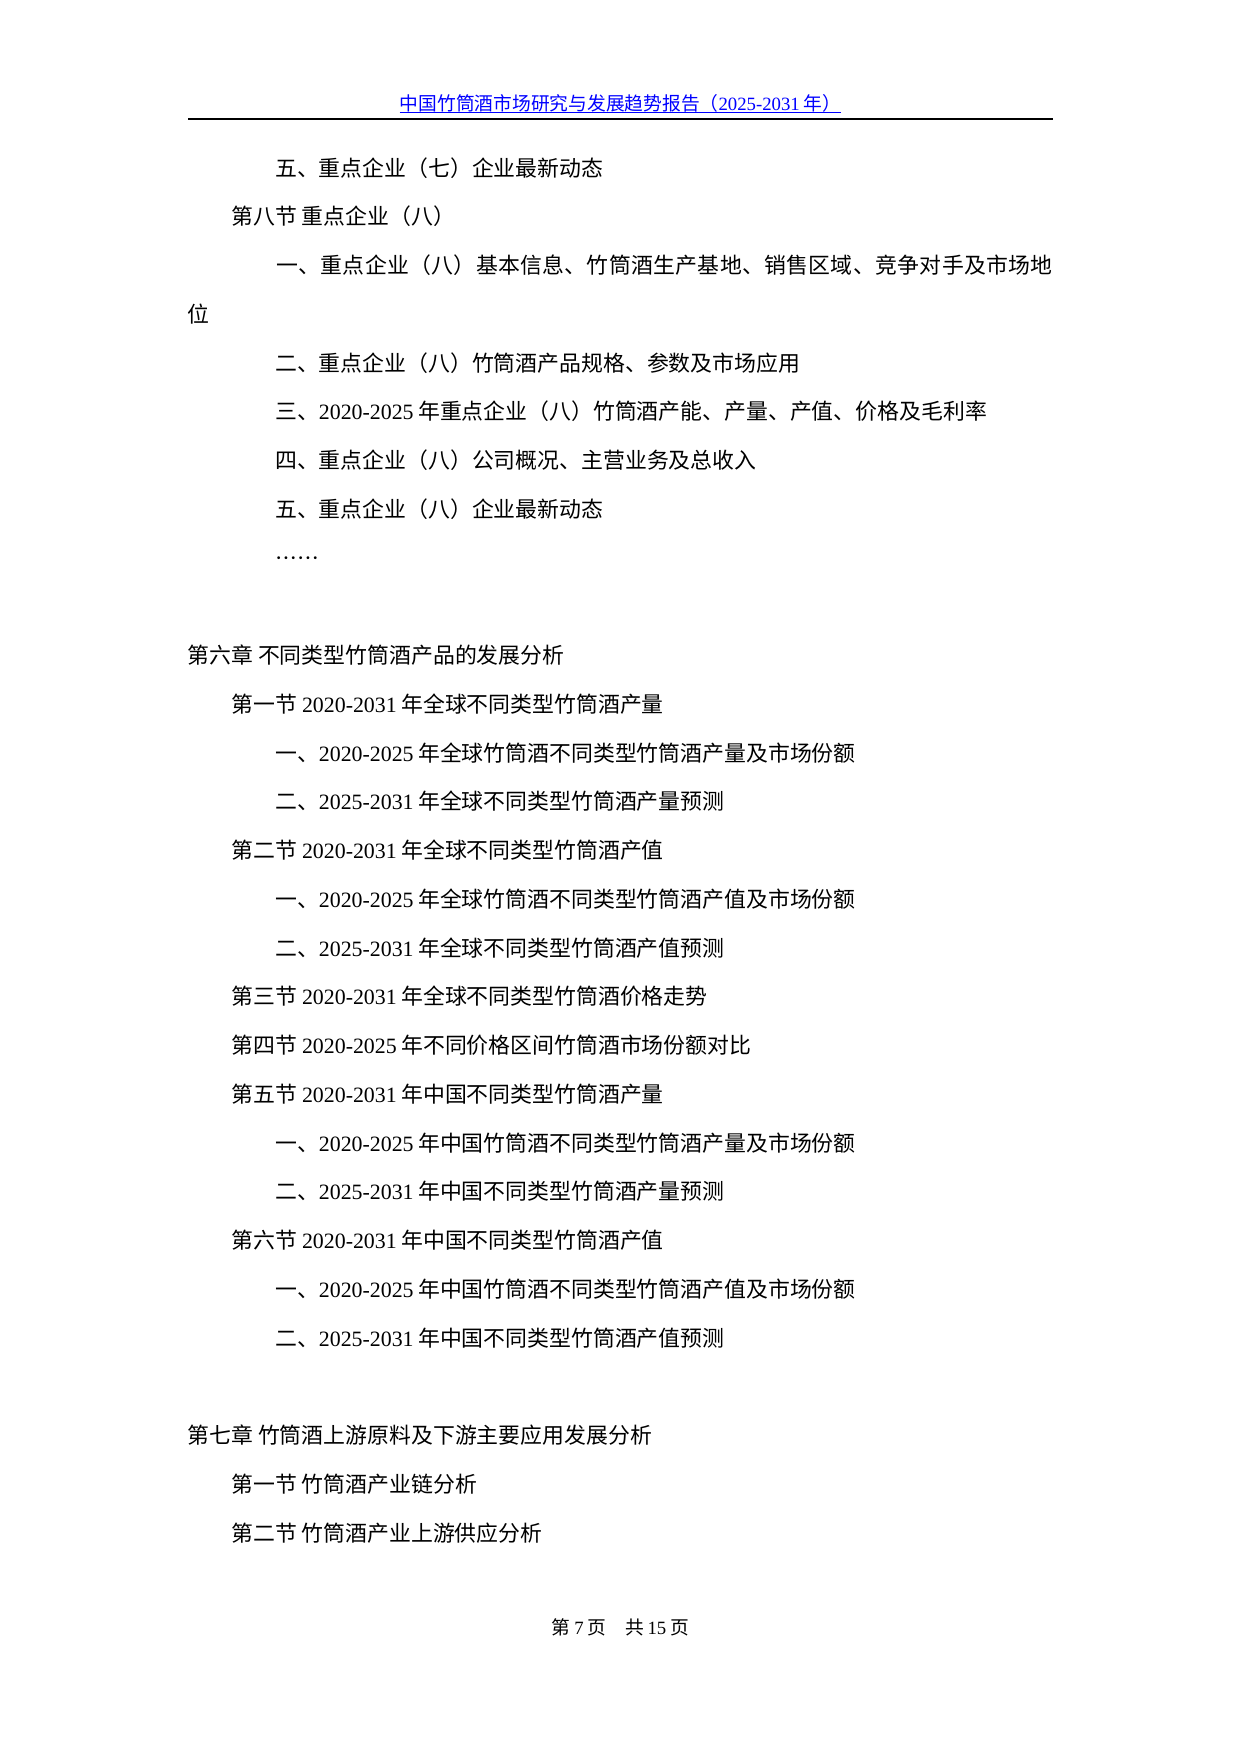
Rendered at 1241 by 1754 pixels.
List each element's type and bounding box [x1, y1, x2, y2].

text [187, 150, 1053, 1548]
